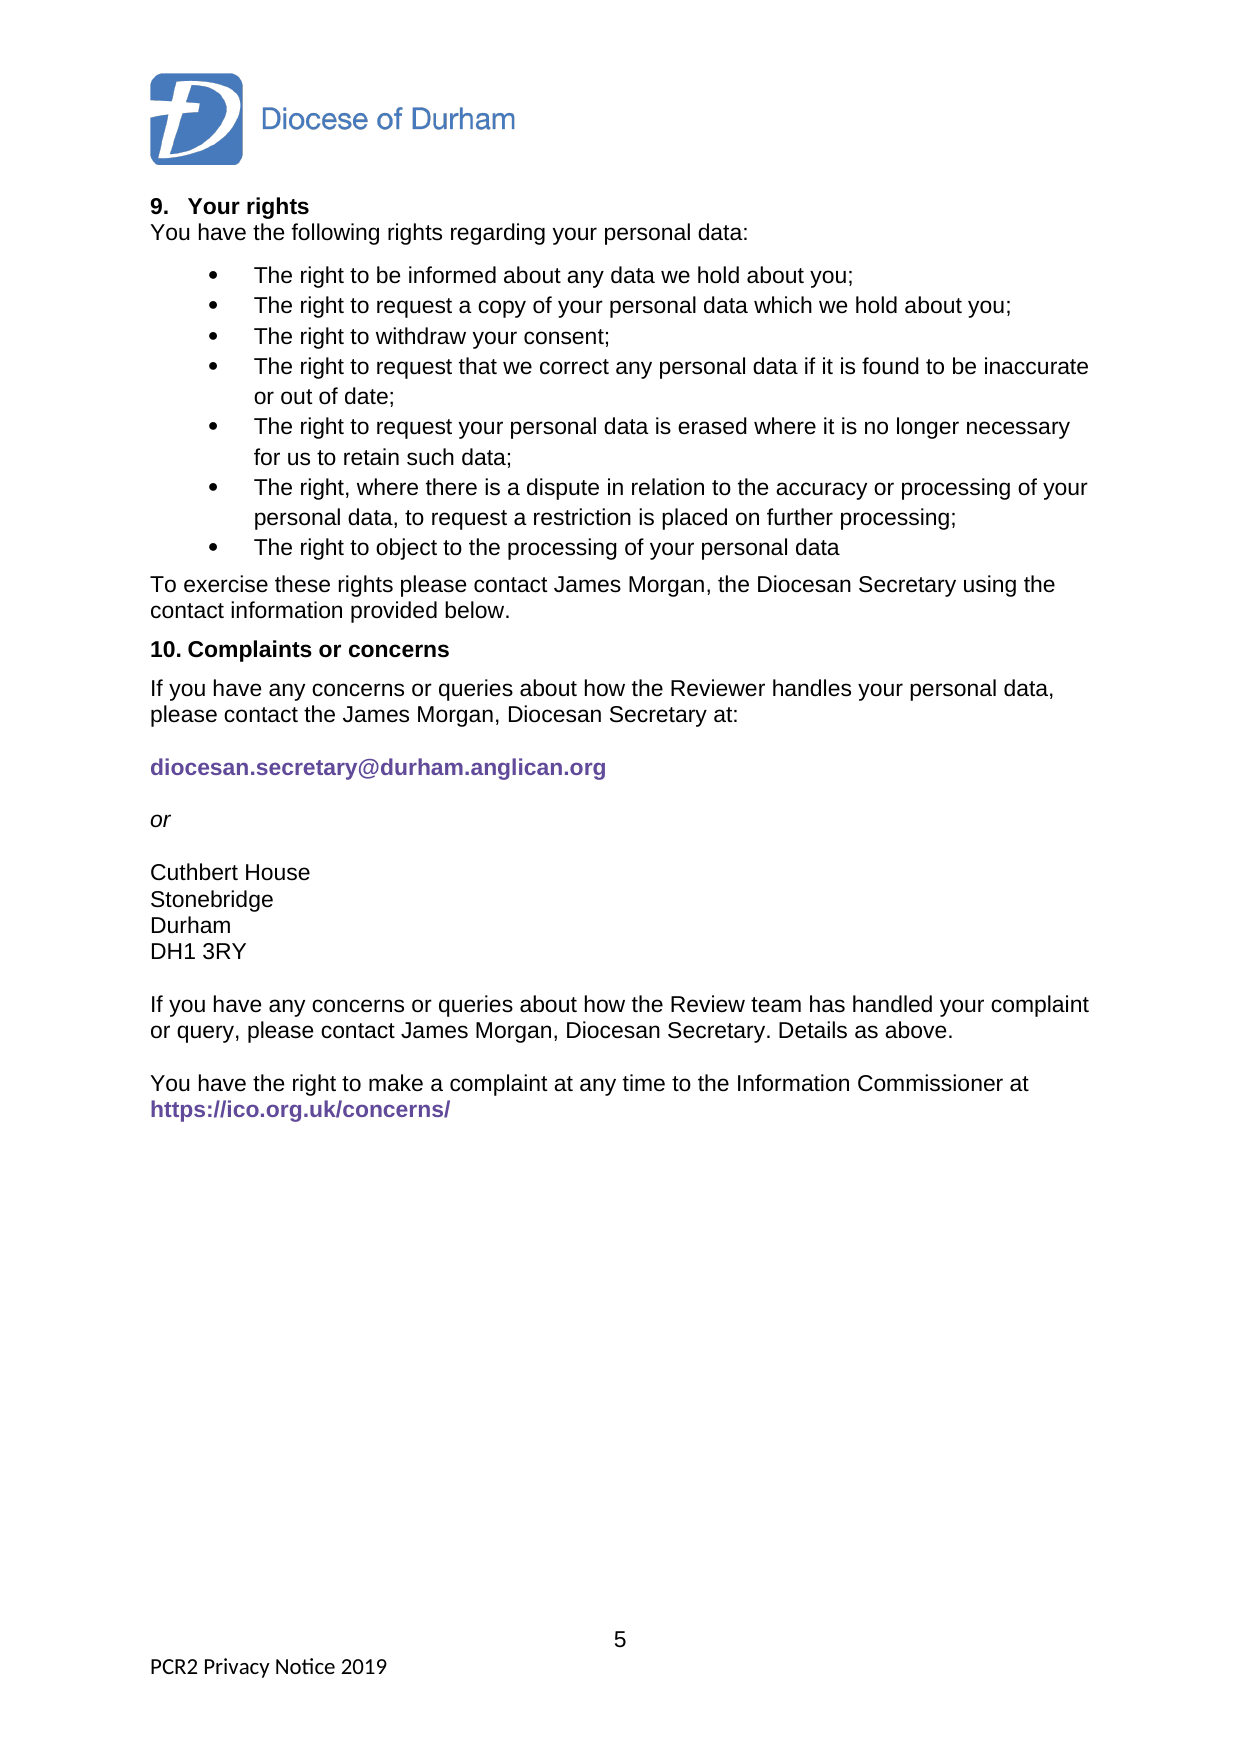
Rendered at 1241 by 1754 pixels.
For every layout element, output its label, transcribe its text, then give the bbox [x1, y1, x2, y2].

list Your rights [150, 193, 1090, 219]
list The right to object to the processing of your personal data [209, 534, 1090, 561]
list The right to be informed about any data we hold about you; [209, 262, 1090, 289]
list Complaints or concerns [150, 636, 1090, 662]
list The right, where there is a dispute in relation to the accuracy or processing of your personal data, to request a restriction is placed on further processing; [209, 474, 1090, 530]
text You have the following rights regarding your personal data: [150, 219, 1090, 246]
list The right to withdraw your consent; [209, 323, 1090, 349]
text If you have any concerns or queries about how the Reviewer handles your personal data, please contact the James Morgan, Diocesan Secretary at: [150, 675, 1090, 727]
text Cuthbert House [150, 859, 1090, 886]
text or [150, 806, 1090, 833]
text diocesan.secretary@durham.anglican.org [150, 754, 1090, 780]
text Durham [150, 912, 1090, 938]
list The right to request your personal data is erased where it is no longer necessary for us to retain such data; [209, 413, 1090, 470]
text If you have any concerns or queries about how the Review team has handled your complaint or query, please contact James Morgan, Diocesan Secretary. Details as above. [150, 991, 1090, 1044]
picture [150, 73, 519, 165]
text You have the right to make a complaint at any time to the Information Commissioner at https://ico.org.uk/concerns/ [150, 1070, 1090, 1123]
list The right to request that we correct any personal data if it is found to be inaccurate or out of date; [209, 353, 1090, 409]
text DH1 3RY [150, 938, 1090, 964]
list The right to request a copy of your personal data which we hold about you; [209, 292, 1090, 319]
text To exercise these rights please contact James Morgan, the Diocesan Secretary using the contact information provided below. [150, 571, 1090, 623]
text Stonebridge [150, 886, 1090, 912]
